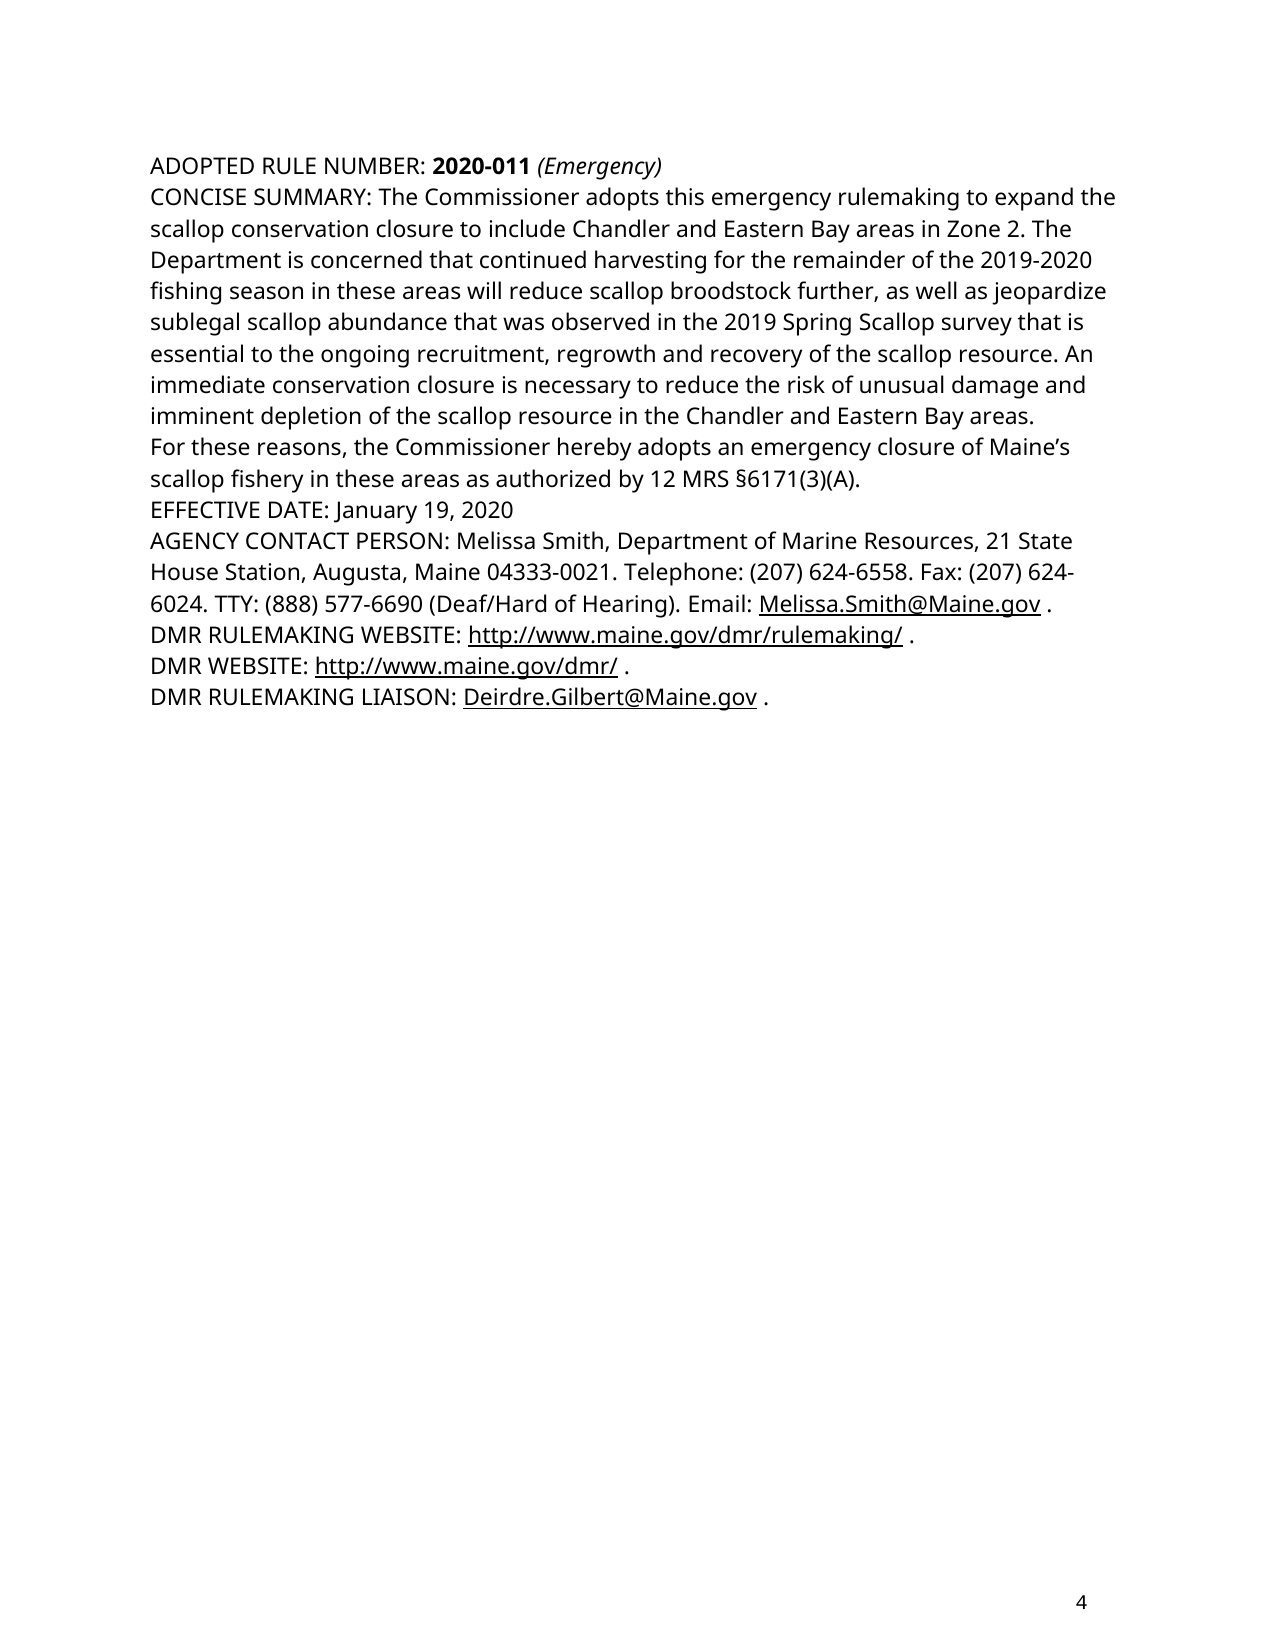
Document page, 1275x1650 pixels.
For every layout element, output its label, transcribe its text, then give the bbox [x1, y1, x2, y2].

text AGENCY CONTACT PERSON: Melissa Smith, Department of Marine Resources, 21 State House Station, Augusta, Maine 04333-0021. Telephone: (207) 624-6558. Fax: (207) 624-6024. TTY: (888) 577-6690 (Deaf/Hard of Hearing). Email: Melissa.Smith@Maine.gov . [150, 525, 1125, 619]
text ADOPTED RULE NUMBER: 2020-011 (Emergency) [150, 150, 1125, 181]
text For these reasons, the Commissioner hereby adopts an emergency closure of Maine’s scallop fishery in these areas as authorized by 12 MRS §6171(3)(A). [150, 431, 1125, 494]
text DMR RULEMAKING WEBSITE: http://www.maine.gov/dmr/rulemaking/ . [150, 619, 1125, 650]
text CONCISE SUMMARY: The Commissioner adopts this emergency rulemaking to expand the scallop conservation closure to include Chandler and Eastern Bay areas in Zone 2. The Department is concerned that continued harvesting for the remainder of the 2019-2020 fishing season in these areas will reduce scallop broodstock further, as well as jeopardize sublegal scallop abundance that was observed in the 2019 Spring Scallop survey that is essential to the ongoing recruitment, regrowth and recovery of the scallop resource. An immediate conservation closure is necessary to reduce the risk of unusual damage and imminent depletion of the scallop resource in the Chandler and Eastern Bay areas. [150, 181, 1125, 431]
text EFFECTIVE DATE: January 19, 2020 [150, 494, 1125, 525]
text DMR WEBSITE: http://www.maine.gov/dmr/ . [150, 650, 1125, 681]
text DMR RULEMAKING LIAISON: Deirdre.Gilbert@Maine.gov . [150, 681, 1125, 712]
